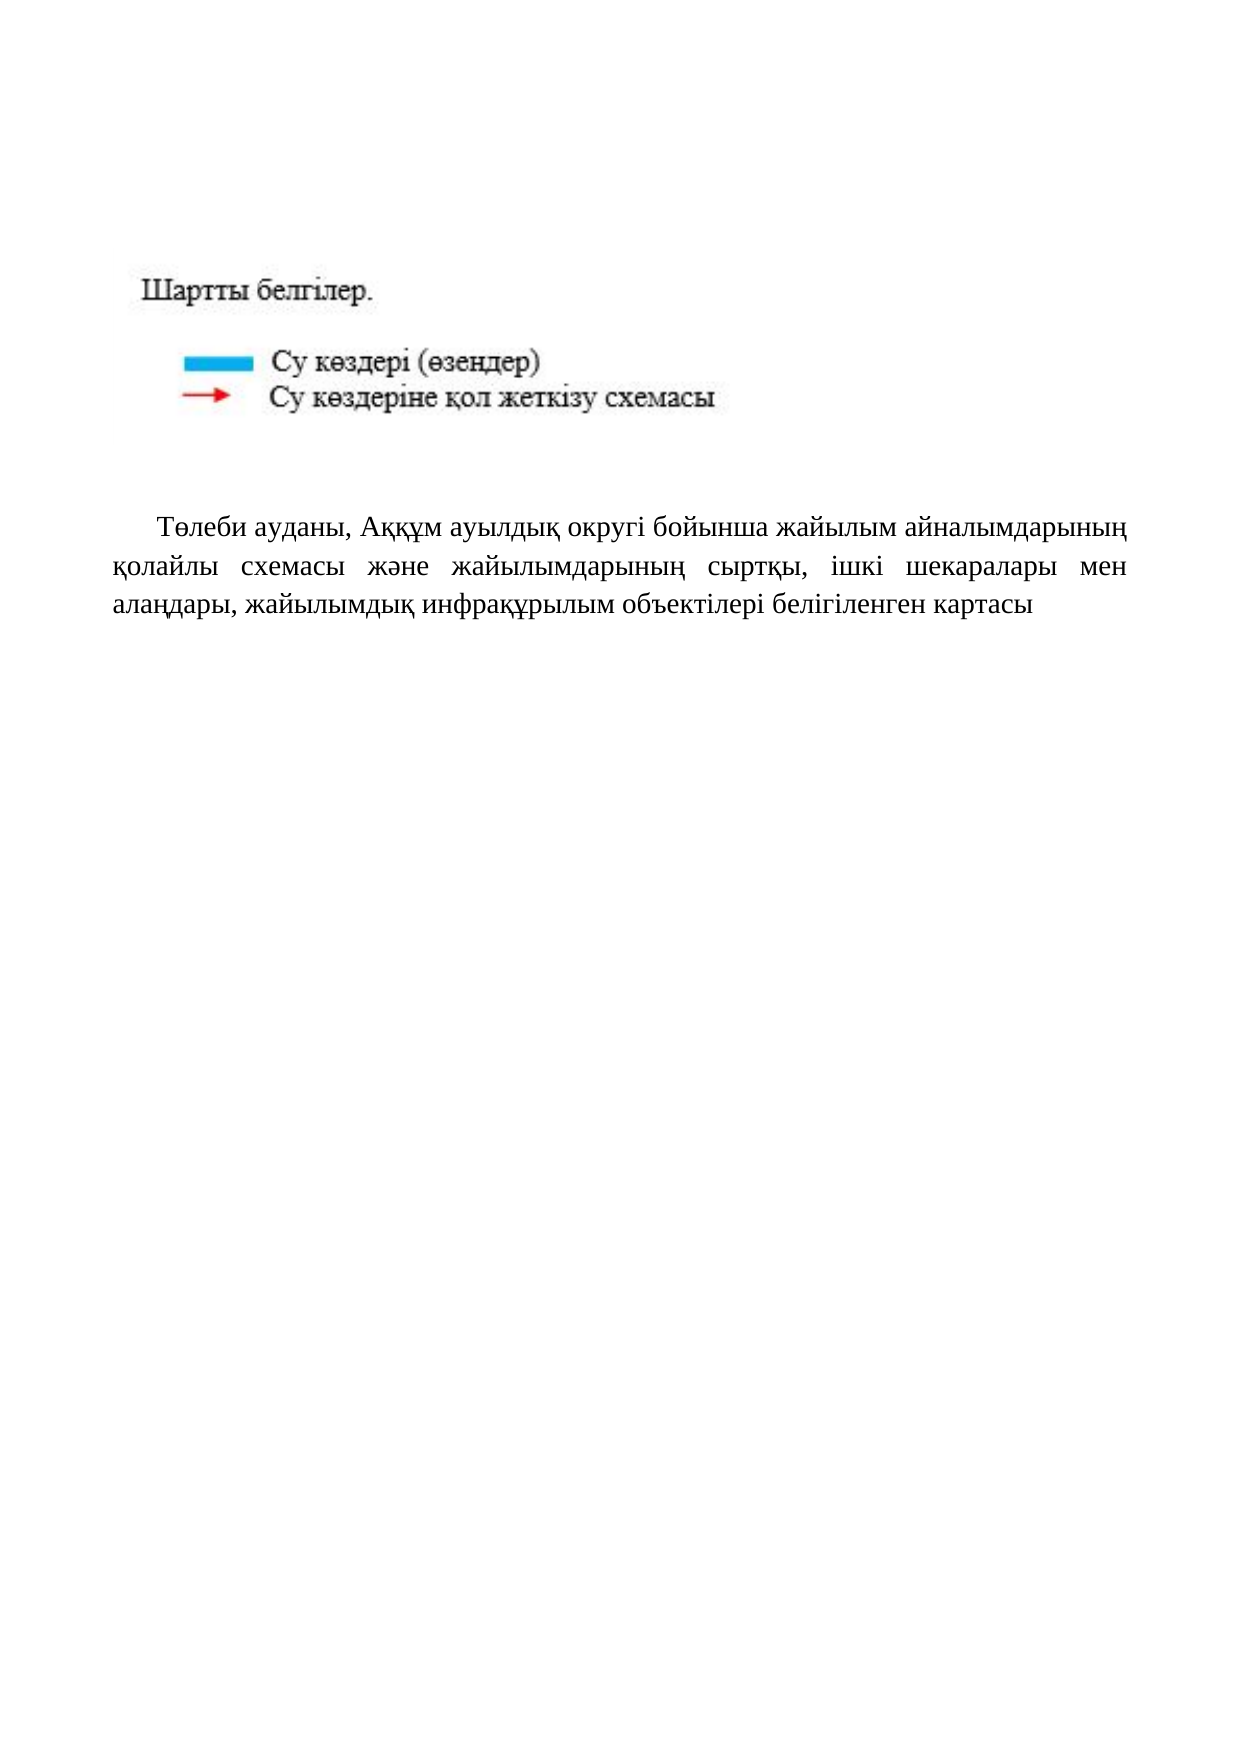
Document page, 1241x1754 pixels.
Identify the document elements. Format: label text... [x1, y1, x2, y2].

picture [112, 248, 736, 445]
text Төлеби ауданы, Аққұм ауылдық округі бойынша жайылым айналымдарының қолайлы схемасы және жайылымдарының сыртқы, ішкі шекаралары мен алаңдары, жайылымдық инфрақұрылым объектілері белігіленген картасы [112, 509, 1128, 620]
